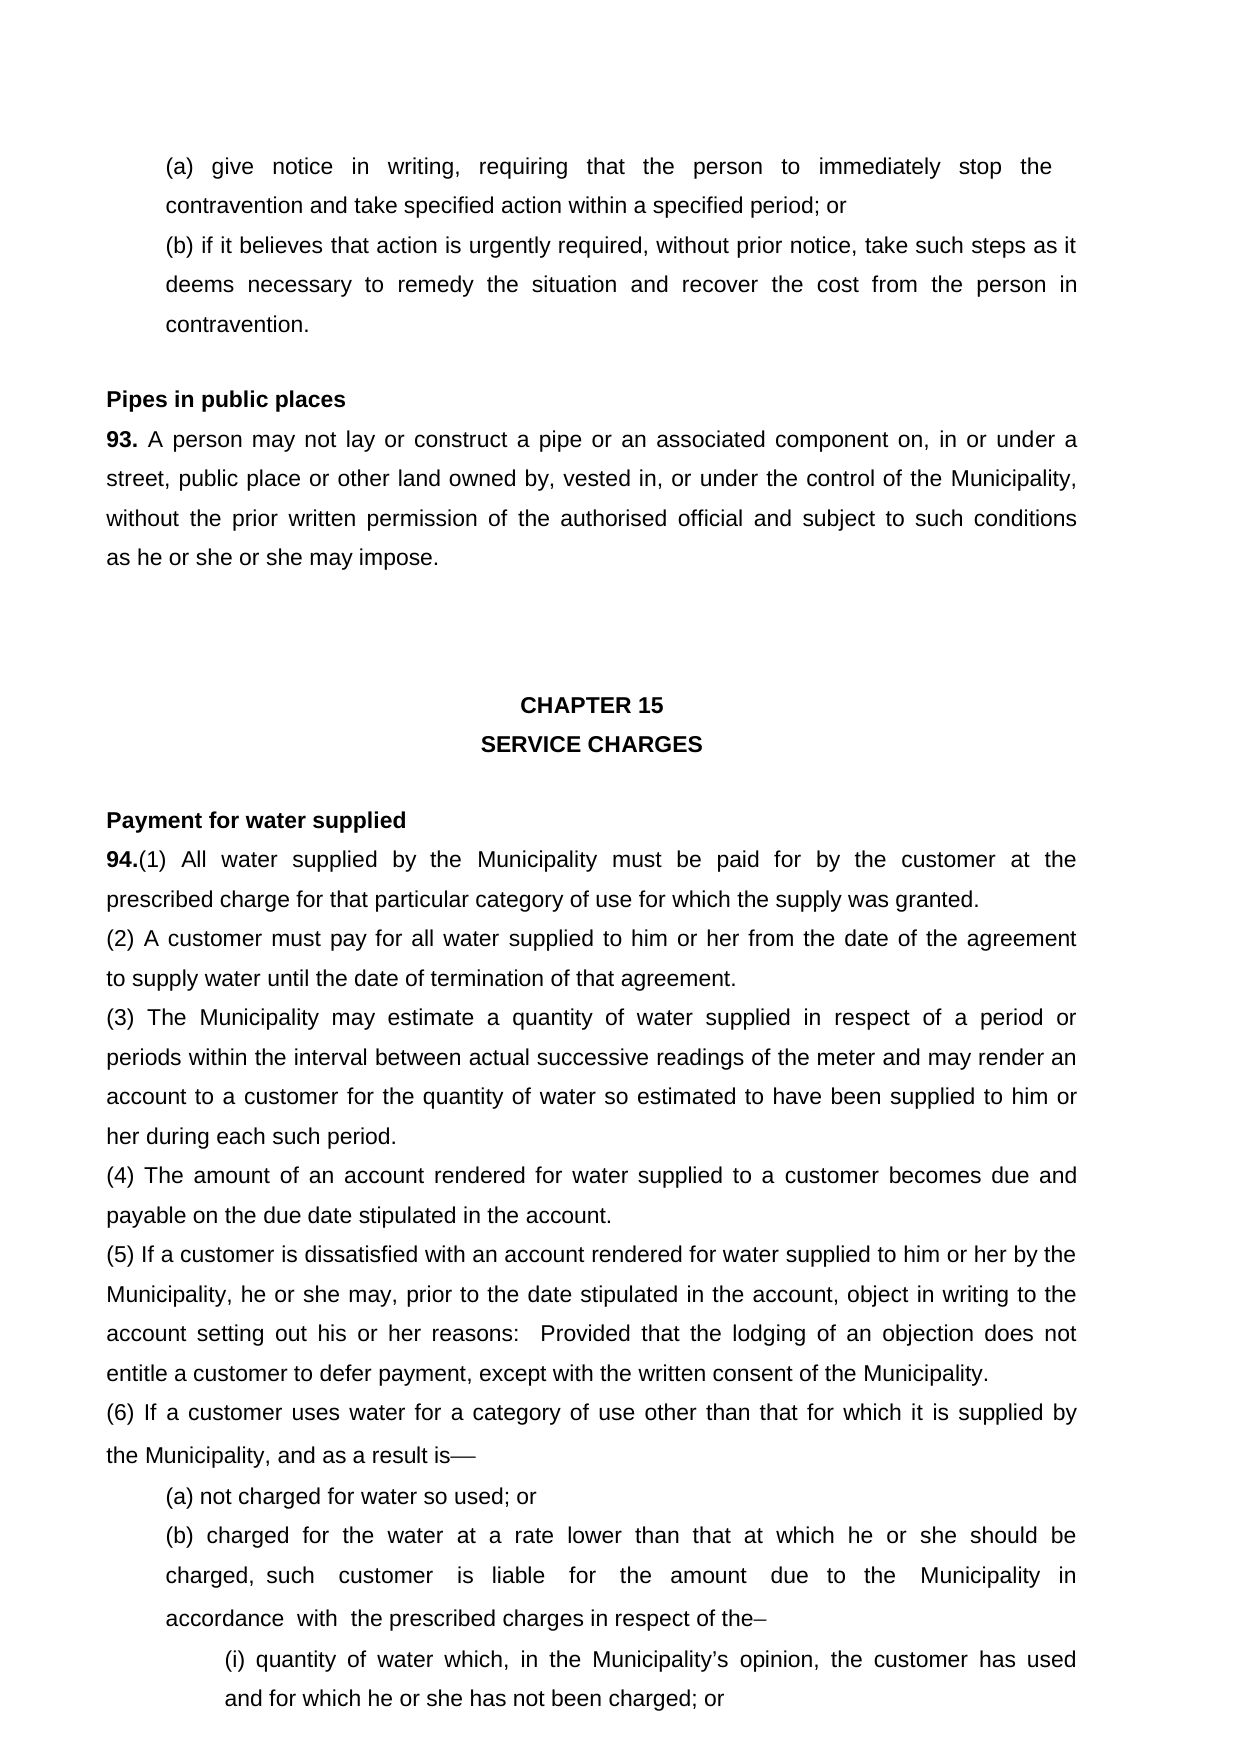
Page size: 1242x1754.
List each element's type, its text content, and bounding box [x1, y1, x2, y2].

text (a) not charged for water so used; or [165, 1483, 1077, 1509]
text (i) quantity of water which, in the Municipality’s opinion, the customer has used and for which he or she has not been charged; or [224, 1646, 1077, 1712]
text CHAPTER 15 [106, 692, 1077, 718]
text (5) If a customer is dissatisfied with an account rendered for water supplied to him or her by the Municipality, he or she may, prior to the date stipulated in the account, object in writing to the account setting out his or her reasons: Provided that the lodging of an objection does not entitle a customer to defer payment, except with the written consent of the Municipality. [106, 1241, 1077, 1386]
text (a) give notice in writing, requiring that the person to immediately stop the contravention and take specified action within a specified period; or [165, 153, 1077, 219]
text (b) charged for the water at a rate lower than that at which he or she should be charged, such customer is liable for the amount due to the Municipality in accordance with the prescribed charges in respect of the– [165, 1522, 1077, 1631]
text (3) The Municipality may estimate a quantity of water supplied in respect of a period or periods within the interval between actual successive readings of the meter and may render an account to a customer for the quantity of water so estimated to have been supplied to him or her during each such period. [106, 1004, 1077, 1149]
text Pipes in public places [106, 386, 1077, 413]
text (4) The amount of an account rendered for water supplied to a customer becomes due and payable on the due date stipulated in the account. [106, 1162, 1077, 1228]
text (6) If a customer uses water for a category of use other than that for which it is supplied by the Municipality, and as a result is— [106, 1399, 1077, 1469]
text 94.(1) All water supplied by the Municipality must be paid for by the customer at the prescribed charge for that particular category of use for which the supply was granted. [106, 846, 1077, 912]
text 93. A person may not lay or construct a pipe or an associated component on, in or under a street, public place or other land owned by, vested in, or under the control of the Municipality, without the prior written permission of the authorised official and subject to such conditions as he or she or she may impose. [106, 426, 1077, 571]
text Payment for water supplied [106, 807, 1077, 833]
text (b) if it believes that action is urgently required, without prior notice, take such steps as it deems necessary to remedy the situation and recover the cost from the person in contravention. [165, 232, 1077, 337]
text (2) A customer must pay for all water supplied to him or her from the date of the agreement to supply water until the date of termination of that agreement. [106, 925, 1077, 991]
text SERVICE CHARGES [106, 731, 1077, 758]
